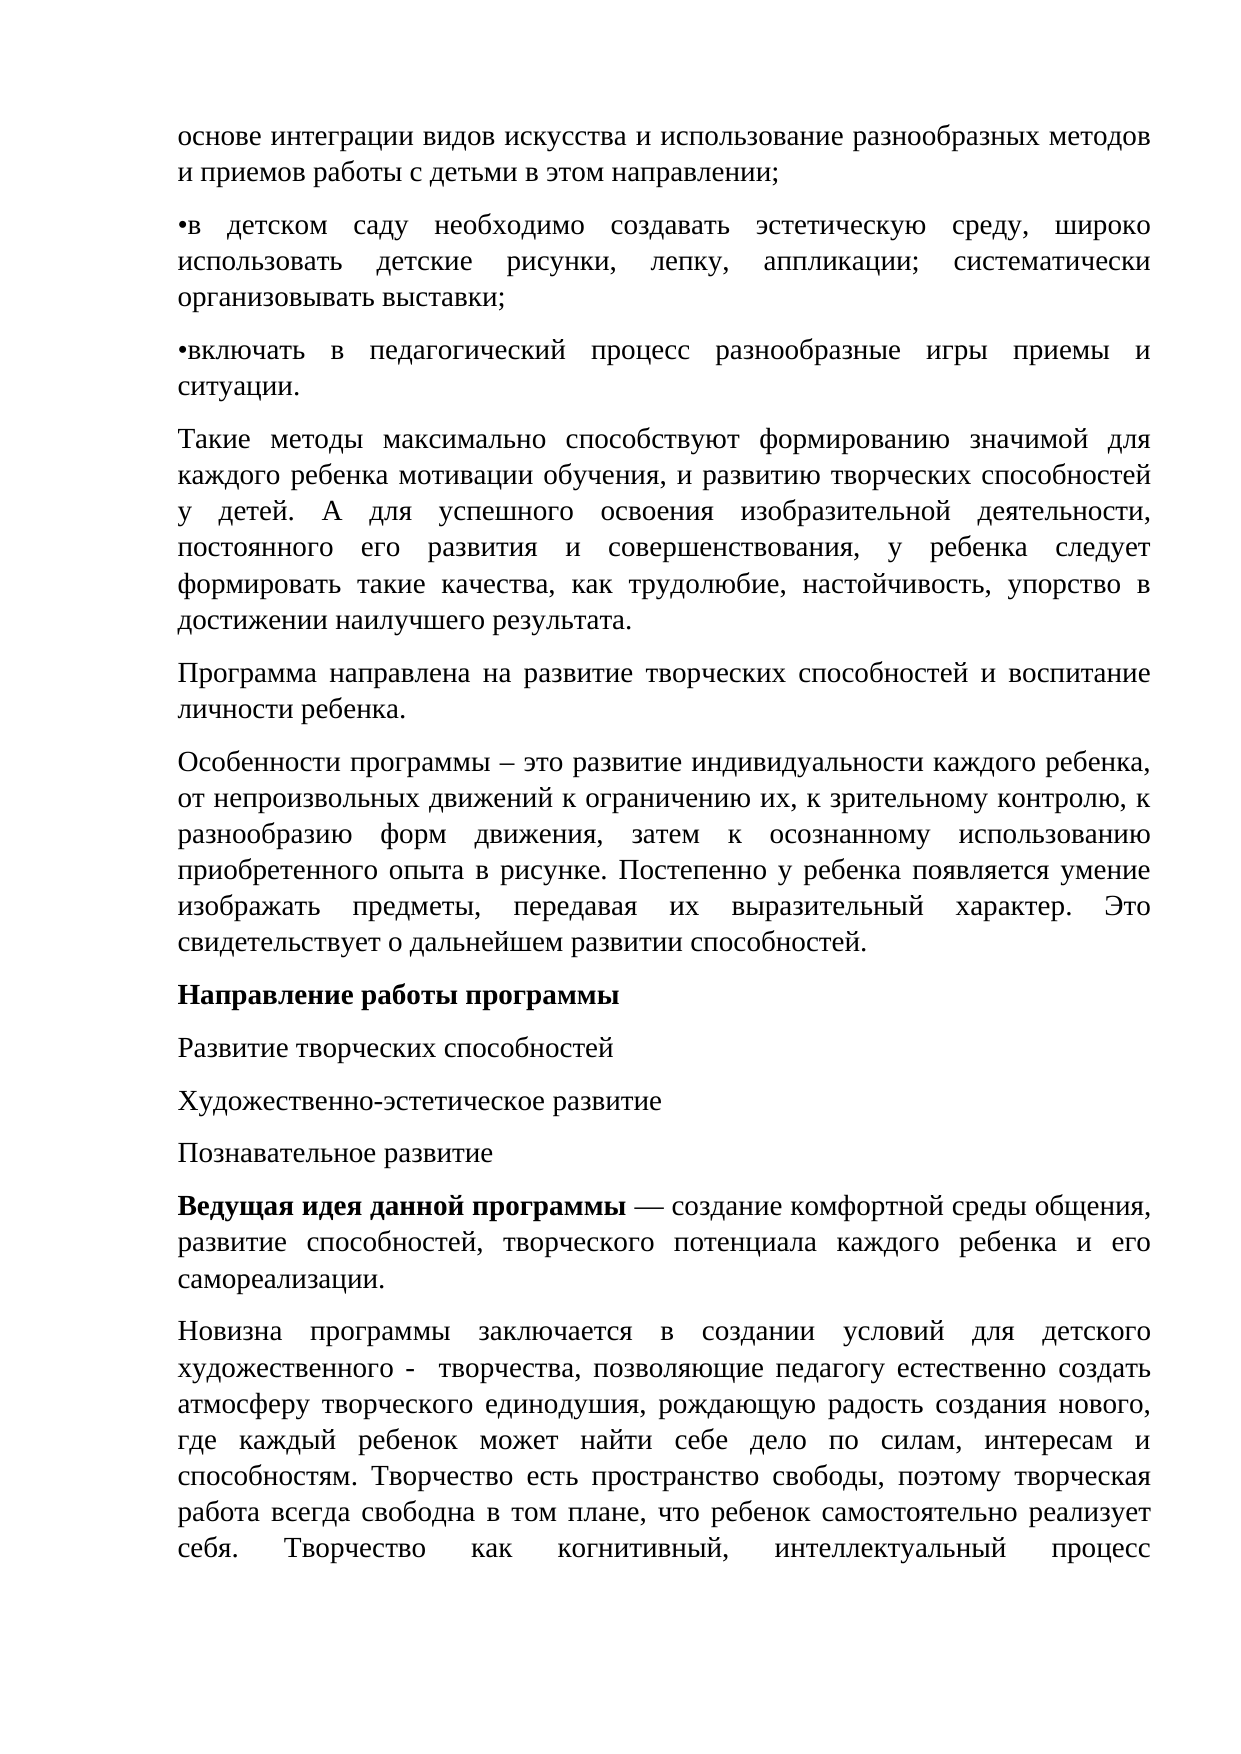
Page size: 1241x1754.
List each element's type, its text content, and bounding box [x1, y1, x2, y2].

text Познавательное развитие [177, 1136, 1152, 1169]
text •включать в педагогический процесс разнообразные игры приемы и ситуации. [177, 332, 1152, 402]
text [177, 118, 1152, 188]
text Такие методы максимально способствуют формированию значимой для каждого ребенка мотивации обучения, и развитию творческих способностей у детей. А для успешного освоения изобразительной деятельности, постоянного его развития и совершенствования, у ребенка следует формировать такие качества, как трудолюбие, настойчивость, упорство в достижении наилучшего результата. [177, 421, 1152, 635]
text •в детском саду необходимо создавать эстетическую среду, широко использовать детские рисунки, лепку, аппликации; систематически организовывать выставки; [177, 207, 1152, 313]
text Направление работы программы [177, 977, 1152, 1011]
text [177, 1313, 1152, 1564]
text Особенности программы – это развитие индивидуальности каждого ребенка, от непроизвольных движений к ограничению их, к зрительному контролю, к разнообразию форм движения, затем к осознанному использованию приобретенного опыта в рисунке. Постепенно у ребенка появляется умение изображать предметы, передавая их выразительный характер. Это свидетельствует о дальнейшем развитии способностей. [177, 744, 1152, 958]
text Программа направлена на развитие творческих способностей и воспитание личности ребенка. [177, 655, 1152, 724]
text Развитие творческих способностей [177, 1030, 1152, 1063]
text Ведущая идея данной программы — создание комфортной среды общения, развитие способностей, творческого потенциала каждого ребенка и его самореализации. [177, 1188, 1152, 1294]
text Художественно-эстетическое развитие [177, 1083, 1152, 1116]
